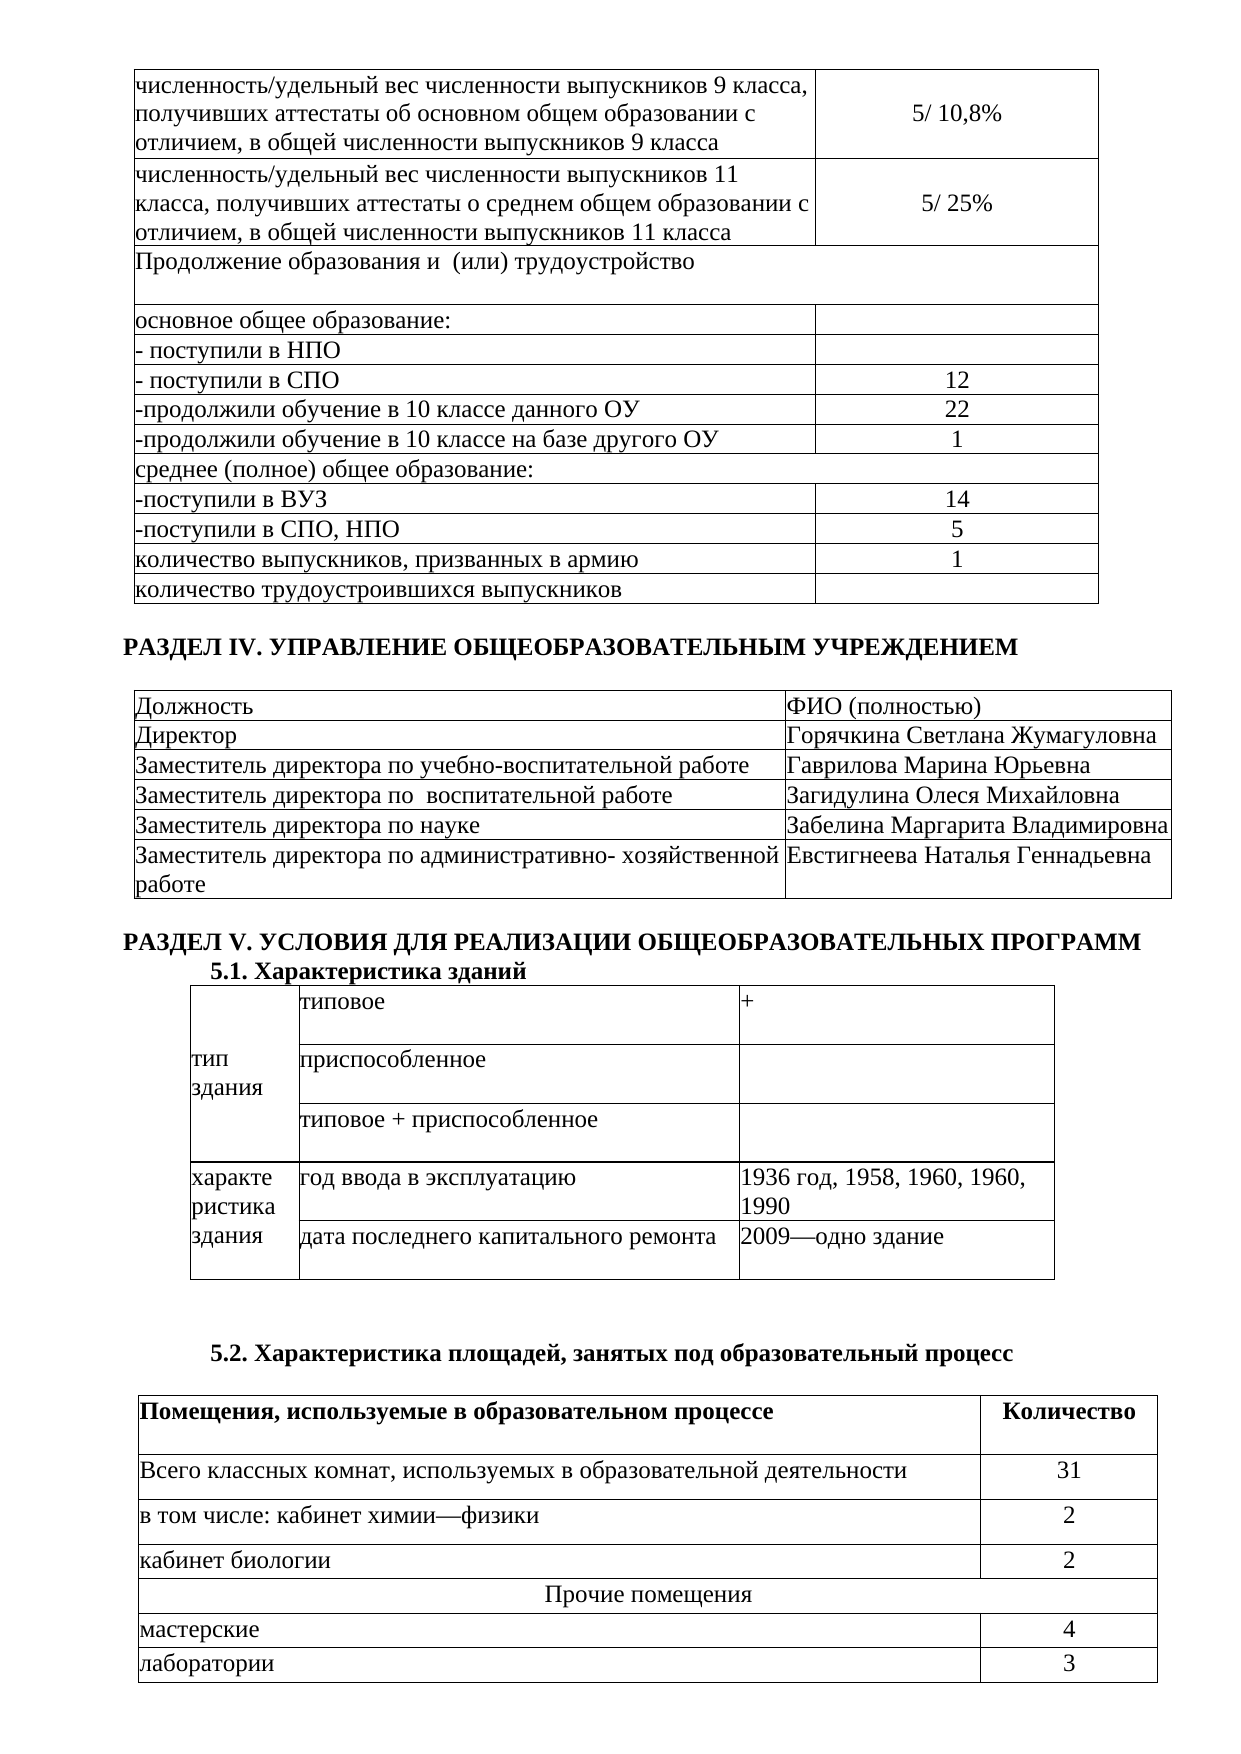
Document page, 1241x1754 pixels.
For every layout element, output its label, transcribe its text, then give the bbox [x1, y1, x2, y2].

table_cell мастерские [139, 1614, 980, 1647]
table_cell 4 [981, 1614, 1157, 1647]
table_cell 3 [981, 1648, 1157, 1682]
table_cell лаборатории [139, 1648, 980, 1682]
table_cell дата последнего капитального ремонта [300, 1221, 739, 1279]
table_cell [816, 305, 1098, 334]
table_header типовое [300, 986, 739, 1043]
table_header Помещения, используемые в образовательном процессе [139, 1396, 980, 1454]
table_cell [816, 574, 1098, 602]
table_cell Евстигнеева Наталья Геннадьевна [786, 840, 1171, 897]
table_cell 1936 год, 1958, 1960, 1960, 1990 [740, 1163, 1054, 1220]
table_cell 2009—одно здание [740, 1221, 1054, 1279]
list Характеристика зданий [210, 956, 1161, 985]
table_cell основное общее образование: [135, 305, 815, 334]
table_header Должность [135, 691, 785, 719]
table_cell Заместитель директора по учебно-воспитательной работе [135, 750, 785, 779]
table_cell - поступили в СПО [135, 365, 815, 393]
table_cell количество трудоустроившихся выпускников [135, 574, 815, 602]
table_cell кабинет биологии [139, 1545, 980, 1578]
table_cell [740, 1045, 1054, 1103]
table_cell Забелина Маргарита Владимировна [786, 810, 1171, 839]
table_header тип здания [191, 986, 299, 1161]
table_cell 1 [816, 544, 1098, 573]
table_cell 2 [981, 1545, 1157, 1578]
table_cell 5 [816, 514, 1098, 543]
table_header Количество [981, 1396, 1157, 1454]
table_cell 5/ 10,8% [816, 70, 1098, 158]
table_cell Прочие помещения [139, 1579, 1157, 1613]
table_cell Директор [135, 721, 785, 749]
table_cell [740, 1104, 1054, 1161]
table_cell характе ристика здания [191, 1163, 299, 1279]
table_cell 2 [981, 1500, 1157, 1544]
table_cell Заместитель директора по административно- хозяйственной работе [135, 840, 785, 897]
table_cell Гаврилова Марина Юрьевна [786, 750, 1171, 779]
table_cell Всего классных комнат, используемых в образовательной деятельности [139, 1455, 980, 1499]
table_cell 14 [816, 484, 1098, 513]
table_cell среднее (полное) общее образование: [135, 454, 1098, 483]
table_cell в том числе: кабинет химии—физики [139, 1500, 980, 1544]
table_cell Заместитель директора по воспитательной работе [135, 780, 785, 809]
table_cell приспособленное [300, 1045, 739, 1103]
table_cell 22 [816, 395, 1098, 423]
table_cell 31 [981, 1455, 1157, 1499]
table_cell Загидулина Олеся Михайловна [786, 780, 1171, 809]
text РАЗДЕЛ IV. УПРАВЛЕНИЕ ОБЩЕОБРАЗОВАТЕЛЬНЫМ УЧРЕЖДЕНИЕМ [123, 632, 1161, 661]
table_cell численность/удельный вес численности выпускников 9 класса, получивших аттестаты об основном общем образовании с отличием, в общей численности выпускников 9 класса [135, 70, 815, 158]
list Характеристика площадей, занятых под образовательный процесс [210, 1338, 1161, 1366]
table_cell Продолжение образования и (или) трудоустройство [135, 246, 1098, 304]
table_cell -продолжили обучение в 10 классе данного ОУ [135, 395, 815, 423]
text РАЗДЕЛ V. УСЛОВИЯ ДЛЯ РЕАЛИЗАЦИИ ОБЩЕОБРАЗОВАТЕЛЬНЫХ ПРОГРАММ [123, 927, 1161, 956]
table_cell численность/удельный вес численности выпускников 11 класса, получивших аттестаты о среднем общем образовании с отличием, в общей численности выпускников 11 класса [135, 159, 815, 245]
table_header + [740, 986, 1054, 1043]
table_cell -поступили в СПО, НПО [135, 514, 815, 543]
table_cell количество выпускников, призванных в армию [135, 544, 815, 573]
table_cell Горячкина Светлана Жумагуловна [786, 721, 1171, 749]
table_cell -поступили в ВУЗ [135, 484, 815, 513]
table_cell 1 [816, 425, 1098, 453]
table_cell -продолжили обучение в 10 классе на базе другого ОУ [135, 425, 815, 453]
table_cell 12 [816, 365, 1098, 393]
table_cell типовое + приспособленное [300, 1104, 739, 1161]
table_header ФИО (полностью) [786, 691, 1171, 719]
table_cell год ввода в эксплуатацию [300, 1163, 739, 1220]
table_cell [816, 335, 1098, 364]
table_cell - поступили в НПО [135, 335, 815, 364]
table_cell Заместитель директора по науке [135, 810, 785, 839]
table_cell 5/ 25% [816, 159, 1098, 245]
